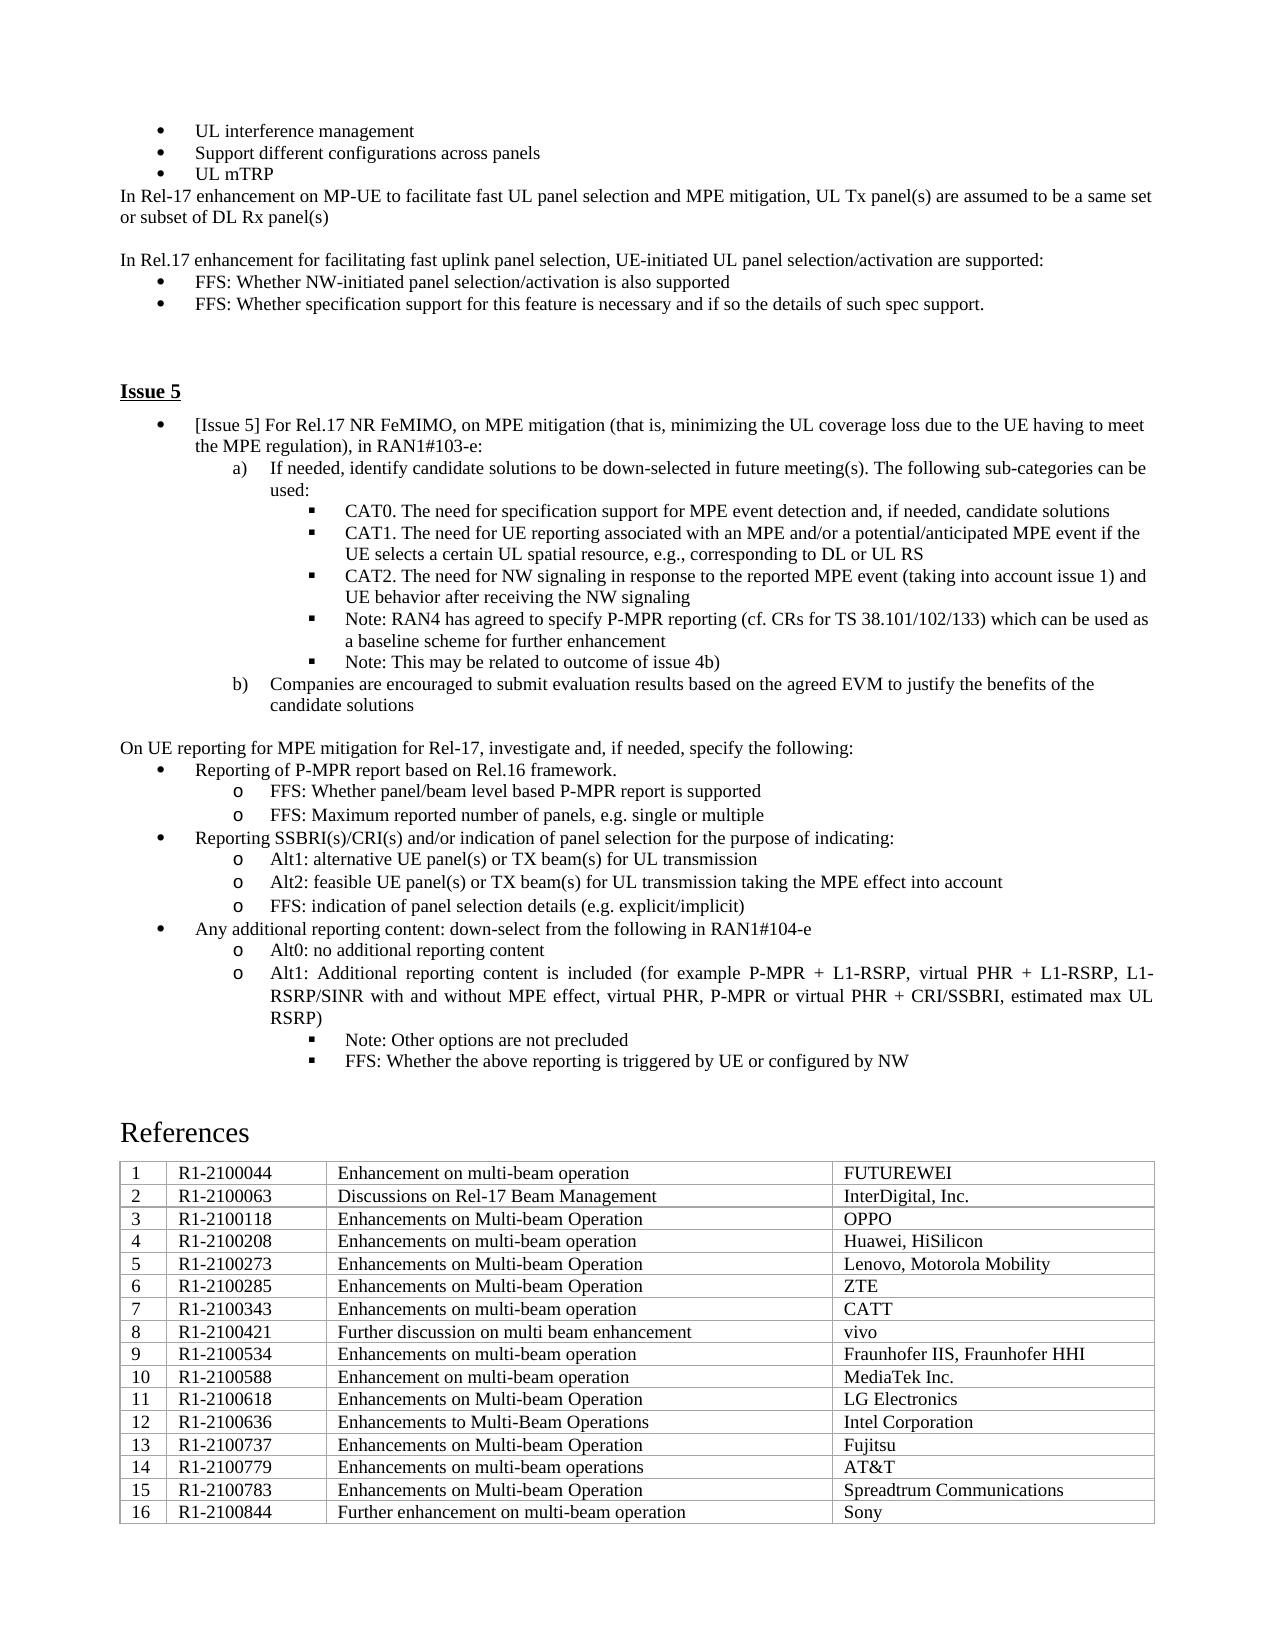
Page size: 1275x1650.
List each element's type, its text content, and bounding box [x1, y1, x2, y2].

table_header R1-2100044 [167, 1162, 326, 1184]
list Alt0: no additional reporting content [232, 939, 1155, 962]
list CAT0. The need for specification support for MPE event detection and, if needed, candidate solutions [307, 500, 1155, 522]
table_cell CATT [833, 1298, 1154, 1319]
table_cell 9 [121, 1343, 166, 1365]
table_cell 12 [121, 1411, 166, 1432]
list Note: RAN4 has agreed to specify P-MPR reporting (cf. CRs for TS 38.101/102/133) which can be used as a baseline scheme for further enhancement [307, 608, 1155, 651]
table_cell R1-2100534 [167, 1343, 326, 1365]
table_cell 10 [121, 1366, 166, 1387]
table_cell Fujitsu [833, 1434, 1154, 1455]
table_cell R1-2100285 [167, 1275, 326, 1297]
list FFS: Whether the above reporting is triggered by UE or configured by NW [307, 1050, 1155, 1072]
list FFS: Whether specification support for this feature is necessary and if so the details of such spec support. [157, 292, 1155, 314]
table_cell 11 [121, 1388, 166, 1410]
table_cell R1-2100737 [167, 1434, 326, 1455]
list If needed, identify candidate solutions to be down-selected in future meeting(s). The following sub-categories can be used: [232, 457, 1155, 500]
table_cell R1-2100118 [167, 1208, 326, 1229]
table_cell Spreadtrum Communications [833, 1479, 1154, 1500]
list Alt1: alternative UE panel(s) or TX beam(s) for UL transmission [232, 848, 1155, 871]
table_cell R1-2100588 [167, 1366, 326, 1387]
table_cell ZTE [833, 1275, 1154, 1297]
table_cell Enhancements on multi-beam operation [327, 1343, 832, 1365]
table_cell Enhancements on Multi-beam Operation [327, 1208, 832, 1229]
table_cell R1-2100779 [167, 1456, 326, 1478]
list CAT2. The need for NW signaling in response to the reported MPE event (taking into account issue 1) and UE behavior after receiving the NW signaling [307, 565, 1155, 608]
table_cell MediaTek Inc. [833, 1366, 1154, 1387]
table_cell Enhancements on Multi-beam Operation [327, 1434, 832, 1455]
list Support different configurations across panels [157, 142, 1155, 163]
table_cell Enhancements on Multi-beam Operation [327, 1253, 832, 1274]
table_cell LG Electronics [833, 1388, 1154, 1410]
table_cell AT&T [833, 1456, 1154, 1478]
table_cell 3 [121, 1208, 166, 1229]
table_cell 8 [121, 1321, 166, 1342]
subtitle References [120, 1115, 1155, 1148]
table_cell Sony [833, 1501, 1154, 1523]
table_cell Enhancements on Multi-beam Operation [327, 1275, 832, 1297]
table_cell 13 [121, 1434, 166, 1455]
table_header 1 [121, 1162, 166, 1184]
table_cell R1-2100208 [167, 1230, 326, 1252]
text On UE reporting for MPE mitigation for Rel-17, investigate and, if needed, specify the following: [120, 737, 1155, 759]
table_cell 6 [121, 1275, 166, 1297]
list Note: Other options are not precluded [307, 1028, 1155, 1050]
list Any additional reporting content: down-select from the following in RAN1#104-e [157, 918, 1155, 939]
table_cell R1-2100618 [167, 1388, 326, 1410]
table_cell InterDigital, Inc. [833, 1185, 1154, 1206]
list Note: This may be related to outcome of issue 4b) [307, 651, 1155, 673]
table_cell R1-2100783 [167, 1479, 326, 1500]
table_cell vivo [833, 1321, 1154, 1342]
table_cell Enhancements on multi-beam operations [327, 1456, 832, 1478]
table_cell 15 [121, 1479, 166, 1500]
list Alt1: Additional reporting content is included (for example P-MPR + L1-RSRP, virtual PHR + L1-RSRP, L1-RSRP/SINR with and without MPE effect, virtual PHR, P-MPR or virtual PHR + CRI/SSBRI, estimated max UL RSRP) [232, 962, 1155, 1028]
table_cell Enhancements to Multi-Beam Operations [327, 1411, 832, 1432]
text In Rel-17 enhancement on MP-UE to facilitate fast UL panel selection and MPE mitigation, UL Tx panel(s) are assumed to be a same set or subset of DL Rx panel(s) [120, 185, 1155, 228]
table_cell R1-2100421 [167, 1321, 326, 1342]
list Reporting of P-MPR report based on Rel.16 framework. [157, 759, 1155, 780]
table_cell 16 [121, 1501, 166, 1523]
list FFS: Whether panel/beam level based P-MPR report is supported [232, 780, 1155, 803]
table_cell 2 [121, 1185, 166, 1206]
table_cell Enhancement on multi-beam operation [327, 1366, 832, 1387]
list CAT1. The need for UE reporting associated with an MPE and/or a potential/anticipated MPE event if the UE selects a certain UL spatial resource, e.g., corresponding to DL or UL RS [307, 522, 1155, 565]
table_cell Lenovo, Motorola Mobility [833, 1253, 1154, 1274]
table_cell R1-2100273 [167, 1253, 326, 1274]
table_cell 5 [121, 1253, 166, 1274]
text In Rel.17 enhancement for facilitating fast uplink panel selection, UE-initiated UL panel selection/activation are supported: [120, 249, 1155, 271]
list [Issue 5] For Rel.17 NR FeMIMO, on MPE mitigation (that is, minimizing the UL coverage loss due to the UE having to meet the MPE regulation), in RAN1#103-e: [157, 414, 1155, 457]
table_header Enhancement on multi-beam operation [327, 1162, 832, 1184]
table_cell Further discussion on multi beam enhancement [327, 1321, 832, 1342]
table_cell R1-2100844 [167, 1501, 326, 1523]
table_cell R1-2100636 [167, 1411, 326, 1432]
table_cell Discussions on Rel-17 Beam Management [327, 1185, 832, 1206]
table_cell Intel Corporation [833, 1411, 1154, 1432]
list FFS: Maximum reported number of panels, e.g. single or multiple [232, 803, 1155, 827]
list Alt2: feasible UE panel(s) or TX beam(s) for UL transmission taking the MPE effect into account [232, 871, 1155, 894]
table_cell Fraunhofer IIS, Fraunhofer HHI [833, 1343, 1154, 1365]
list FFS: indication of panel selection details (e.g. explicit/implicit) [232, 894, 1155, 918]
list Reporting SSBRI(s)/CRI(s) and/or indication of panel selection for the purpose of indicating: [157, 827, 1155, 848]
text Issue 5 [120, 379, 1155, 403]
table_cell Enhancements on multi-beam operation [327, 1298, 832, 1319]
table_cell 14 [121, 1456, 166, 1478]
table_cell R1-2100063 [167, 1185, 326, 1206]
table_cell 4 [121, 1230, 166, 1252]
table_cell Enhancements on Multi-beam Operation [327, 1388, 832, 1410]
table_cell Enhancements on Multi-beam Operation [327, 1479, 832, 1500]
list FFS: Whether NW-initiated panel selection/activation is also supported [157, 271, 1155, 292]
list UL mTRP [157, 163, 1155, 185]
table_cell Huawei, HiSilicon [833, 1230, 1154, 1252]
table_header FUTUREWEI [833, 1162, 1154, 1184]
table_cell Enhancements on multi-beam operation [327, 1230, 832, 1252]
list UL interference management [157, 120, 1155, 142]
list Companies are encouraged to submit evaluation results based on the agreed EVM to justify the benefits of the candidate solutions [232, 673, 1155, 716]
table_cell 7 [121, 1298, 166, 1319]
table_cell R1-2100343 [167, 1298, 326, 1319]
table_cell OPPO [833, 1208, 1154, 1229]
table_cell Further enhancement on multi-beam operation [327, 1501, 832, 1523]
